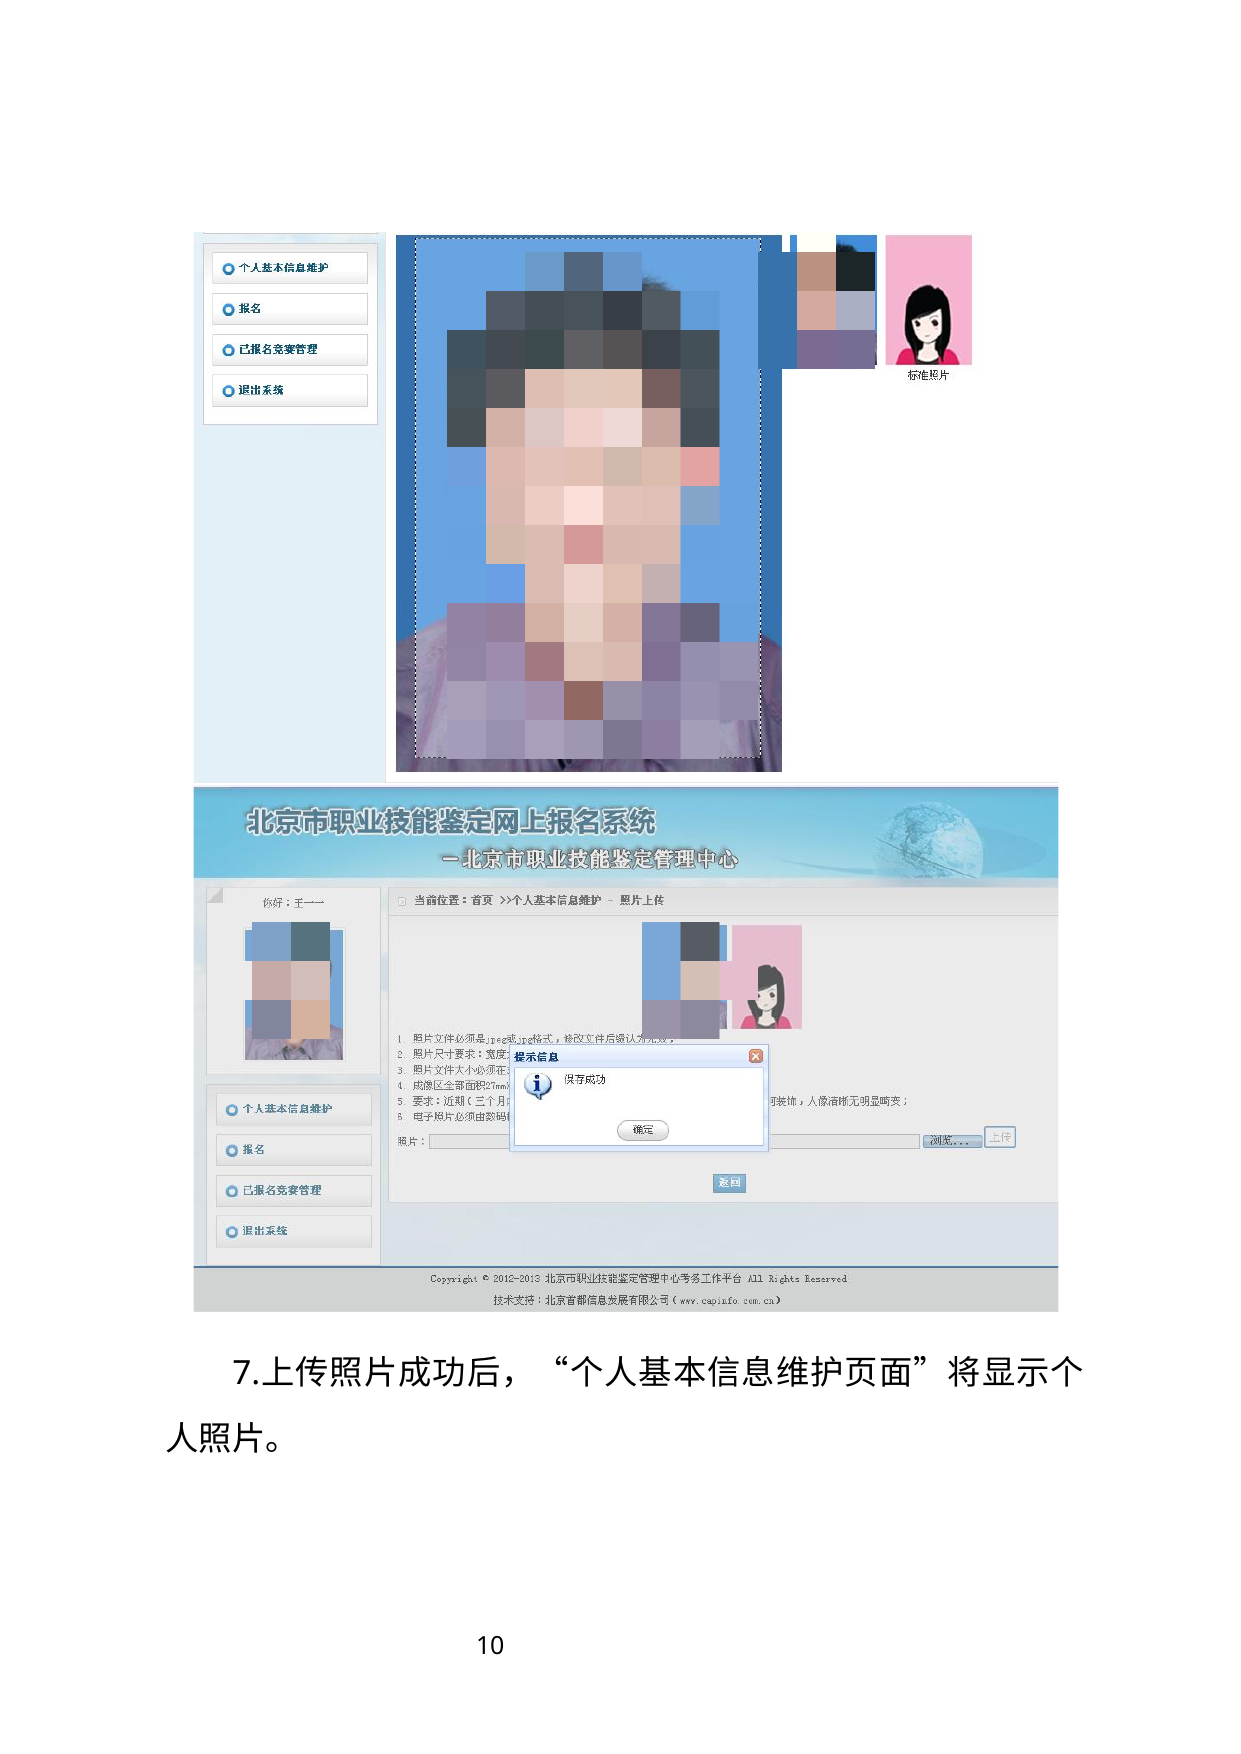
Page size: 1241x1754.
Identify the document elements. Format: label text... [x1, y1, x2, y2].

text 7.上传照片成功后，“个人基本信息维护页面”将显示个人照片。 [165, 1338, 1087, 1468]
picture [193, 785, 1059, 1312]
picture [193, 232, 1059, 783]
